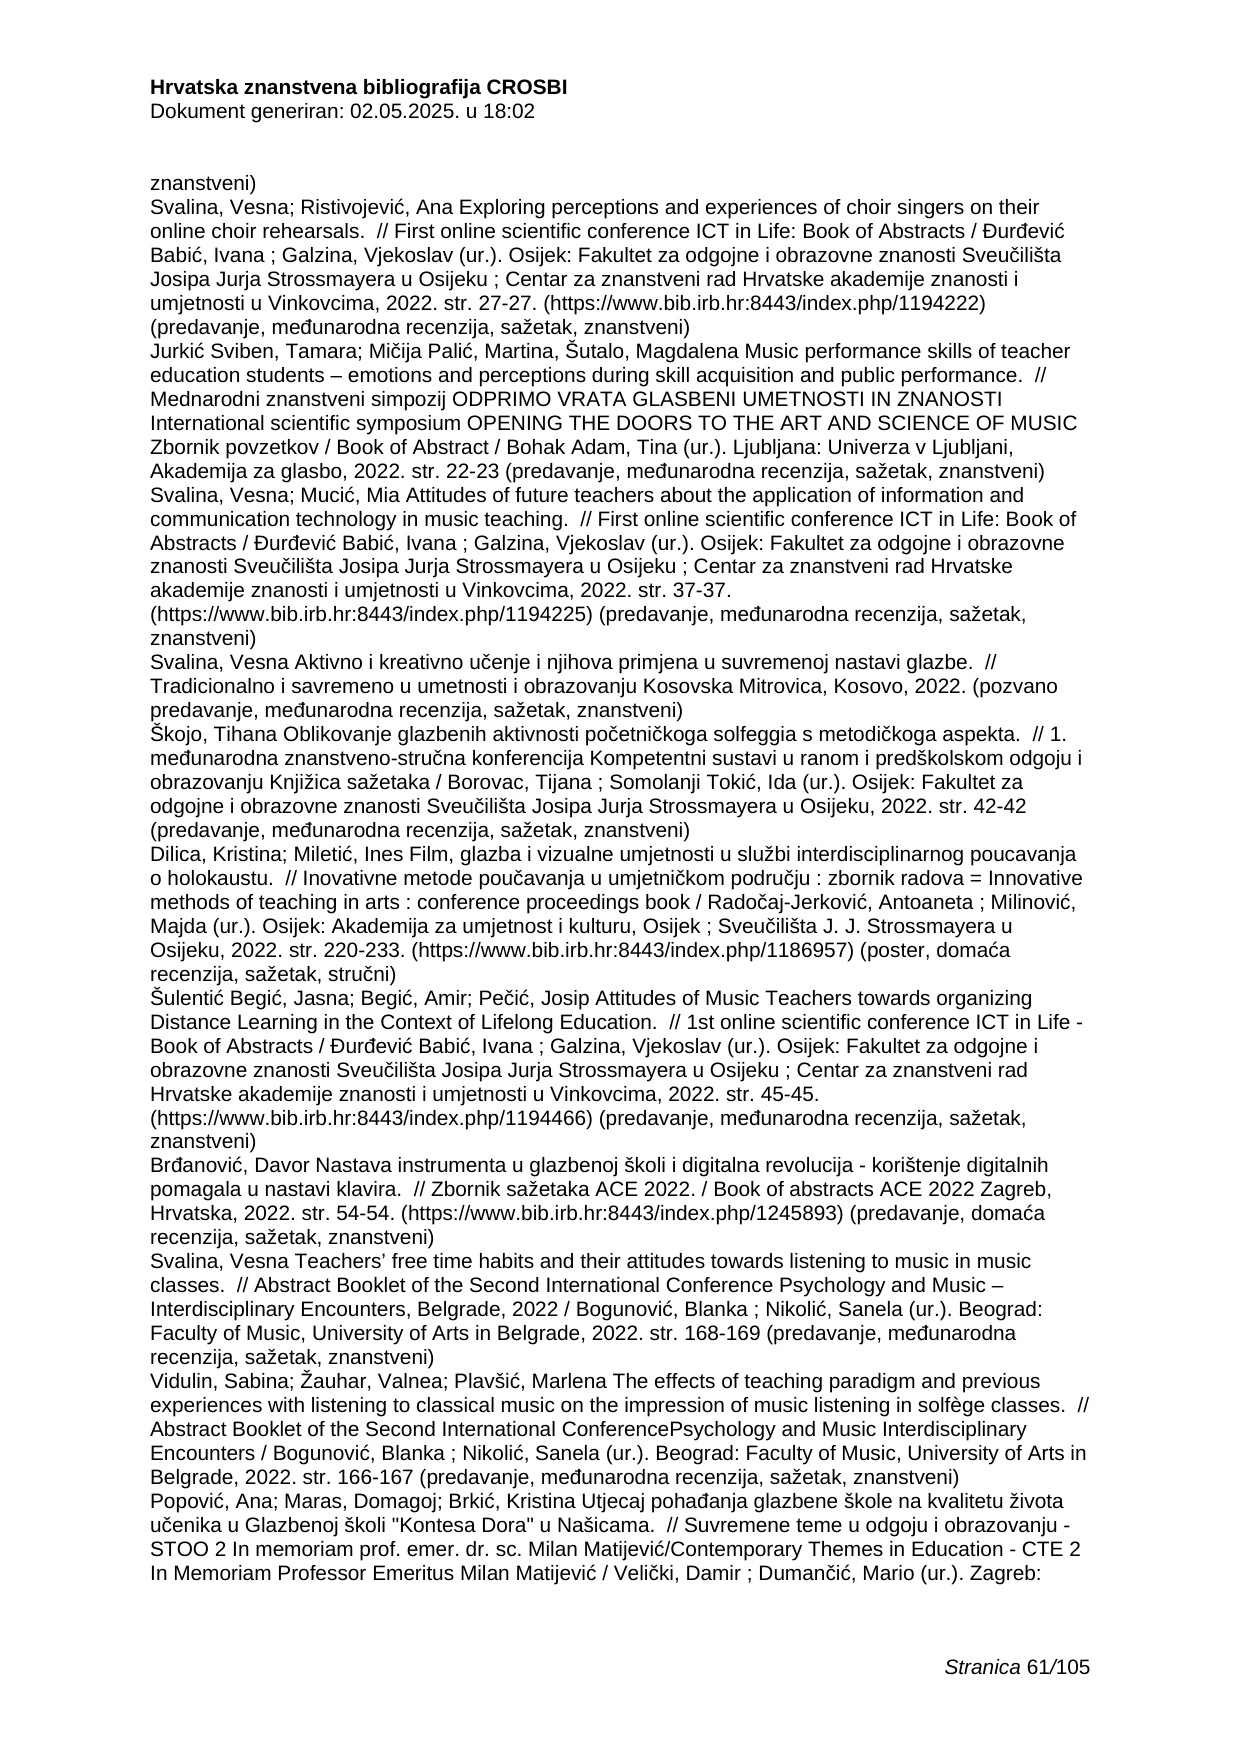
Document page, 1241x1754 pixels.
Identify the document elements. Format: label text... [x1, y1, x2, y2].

text Vidulin, Sabina; Žauhar, Valnea; Plavšić, Marlena [150, 1369, 1090, 1489]
text Dilica, Kristina; Miletić, Ines [150, 842, 1090, 986]
text Svalina, Vesna; Mucić, Mia [150, 482, 1090, 650]
text Svalina, Vesna [150, 171, 1090, 195]
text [150, 1489, 1090, 1584]
text Svalina, Vesna [150, 1249, 1090, 1369]
text Svalina, Vesna [150, 650, 1090, 722]
text Brđanović, Davor [150, 1153, 1090, 1249]
text Šulentić Begić, Jasna; Begić, Amir; Pečić, Josip [150, 986, 1090, 1153]
text Svalina, Vesna; Ristivojević, Ana [150, 195, 1090, 339]
text Škojo, Tihana [150, 722, 1090, 842]
text Jurkić Sviben, Tamara; Mičija Palić, Martina, Šutalo, Magdalena [150, 339, 1090, 482]
